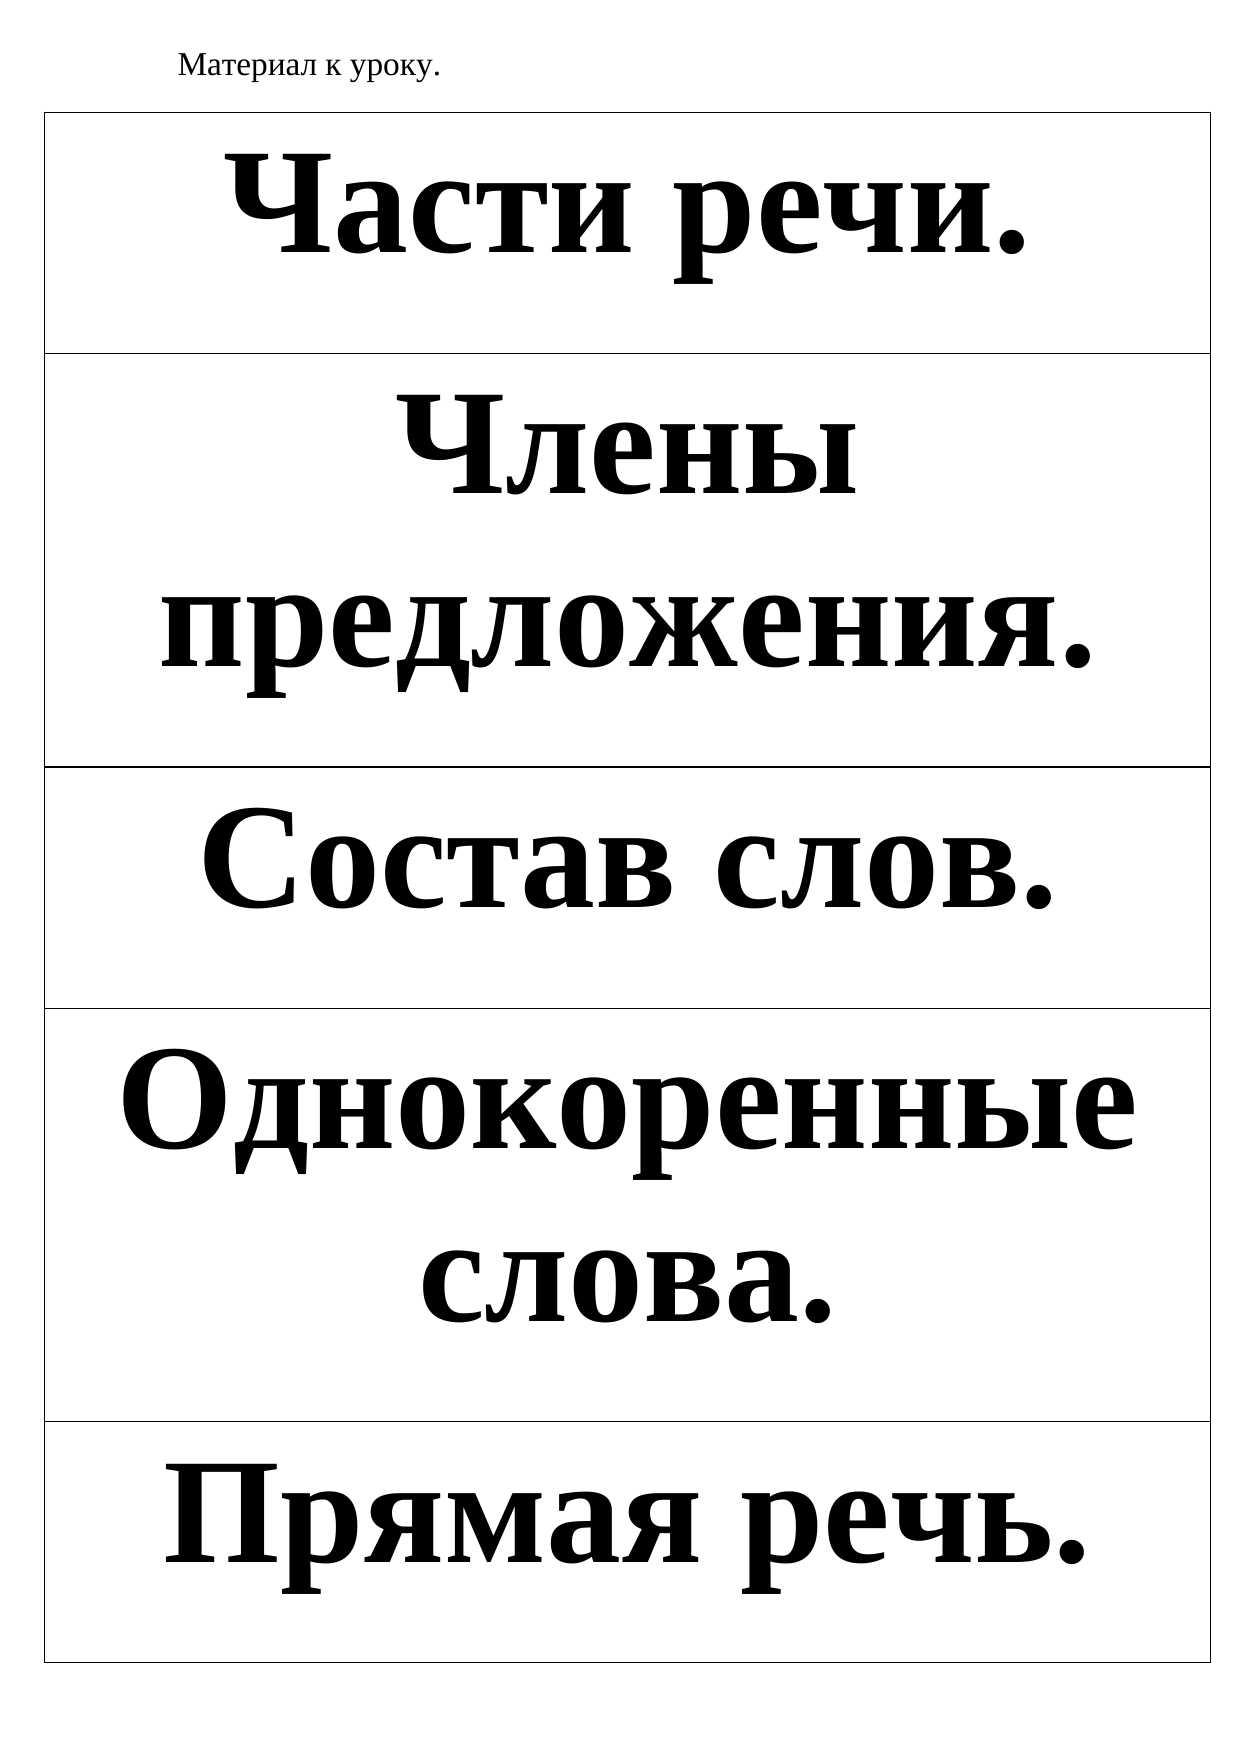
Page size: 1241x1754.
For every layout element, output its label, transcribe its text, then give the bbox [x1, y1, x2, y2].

table_cell Прямая речь. [45, 1422, 1210, 1662]
table_header Части речи. [45, 113, 1210, 353]
table_cell Однокоренные слова. [45, 1009, 1210, 1421]
text Материал к уроку. [177, 44, 1152, 83]
table_cell Состав слов. [45, 768, 1210, 1007]
table_cell Члены предложения. [45, 354, 1210, 766]
